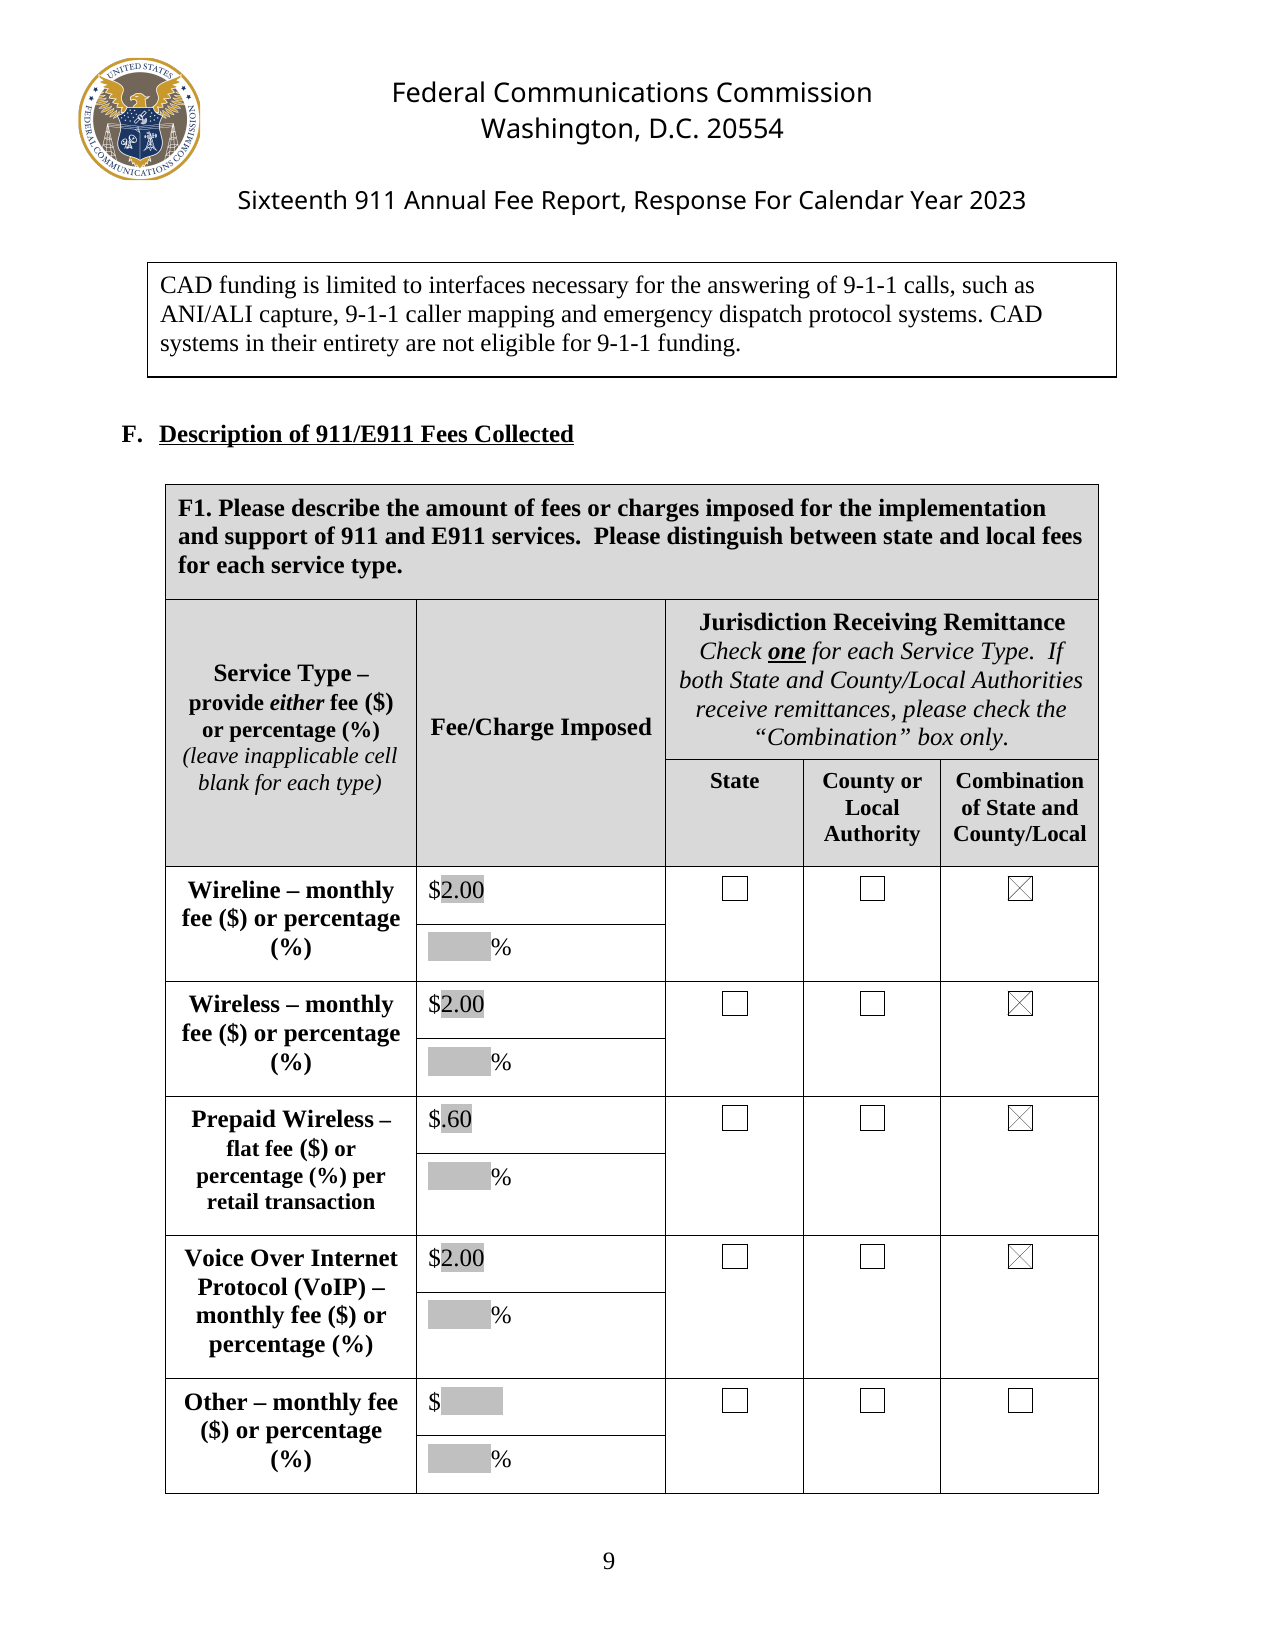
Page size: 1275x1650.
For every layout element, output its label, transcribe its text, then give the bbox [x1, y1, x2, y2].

picture [78, 57, 200, 180]
table_cell $2.00 [417, 982, 665, 1038]
table_cell Wireless – monthly fee ($) or percentage (%) [166, 982, 416, 1096]
table_cell Service Type – provide either fee ($) or percentage (%) (leave inapplicable cell blank for each type) [166, 600, 416, 866]
table_cell CAD funding is limited to interfaces necessary for the answering of 9-1-1 calls, such as ANI/ALI capture, 9-1-1 caller mapping and emergency dispatch protocol systems. CAD systems in their entirety are not eligible for 9-1-1 funding. [148, 263, 1116, 376]
table_cell Fee/Charge Imposed [417, 600, 665, 866]
table_cell Prepaid Wireless –flat fee ($) or percentage (%) per retail transaction [166, 1097, 416, 1234]
table_cell % [417, 1039, 665, 1096]
table_cell [804, 982, 940, 1096]
table_cell [804, 1379, 940, 1493]
table_cell State [666, 760, 803, 866]
table_cell [941, 867, 1098, 981]
table_cell % [417, 1154, 665, 1234]
table_cell % [417, 1293, 665, 1378]
table_cell [804, 867, 940, 981]
table_cell Combination of State and County/Local [941, 760, 1098, 866]
table_cell [804, 1097, 940, 1234]
table_cell $ [417, 1379, 665, 1435]
table_cell [804, 1236, 940, 1378]
table_cell Jurisdiction Receiving Remittance Check one for each Service Type. If both State and County/Local Authorities receive remittances, please check the “Combination” box only. [666, 600, 1098, 759]
list Description of 911/E911 Fees Collected [121, 419, 1143, 472]
table_cell [666, 867, 803, 981]
table_cell % [417, 1436, 665, 1493]
table_cell [941, 1236, 1098, 1378]
table_cell Other – monthly fee ($) or percentage (%) [166, 1379, 416, 1493]
table_cell % [417, 925, 665, 981]
table_cell [941, 1379, 1098, 1493]
table_cell [666, 1236, 803, 1378]
table_cell Wireline – monthly fee ($) or percentage (%) [166, 867, 416, 981]
table_cell [941, 982, 1098, 1096]
table_cell $2.00 [417, 1236, 665, 1292]
table_cell [666, 1097, 803, 1234]
table_cell [666, 982, 803, 1096]
table_header F1. Please describe the amount of fees or charges imposed for the implementation and support of 911 and E911 services. Please distinguish between state and local fees for each service type. [166, 485, 1098, 599]
table_cell County or Local Authority [804, 760, 940, 866]
table_cell $2.00 [417, 867, 665, 923]
table_cell $.60 [417, 1097, 665, 1153]
table_cell Voice Over Internet Protocol (VoIP) – monthly fee ($) or percentage (%) [166, 1236, 416, 1378]
table_cell [941, 1097, 1098, 1234]
table_cell [666, 1379, 803, 1493]
